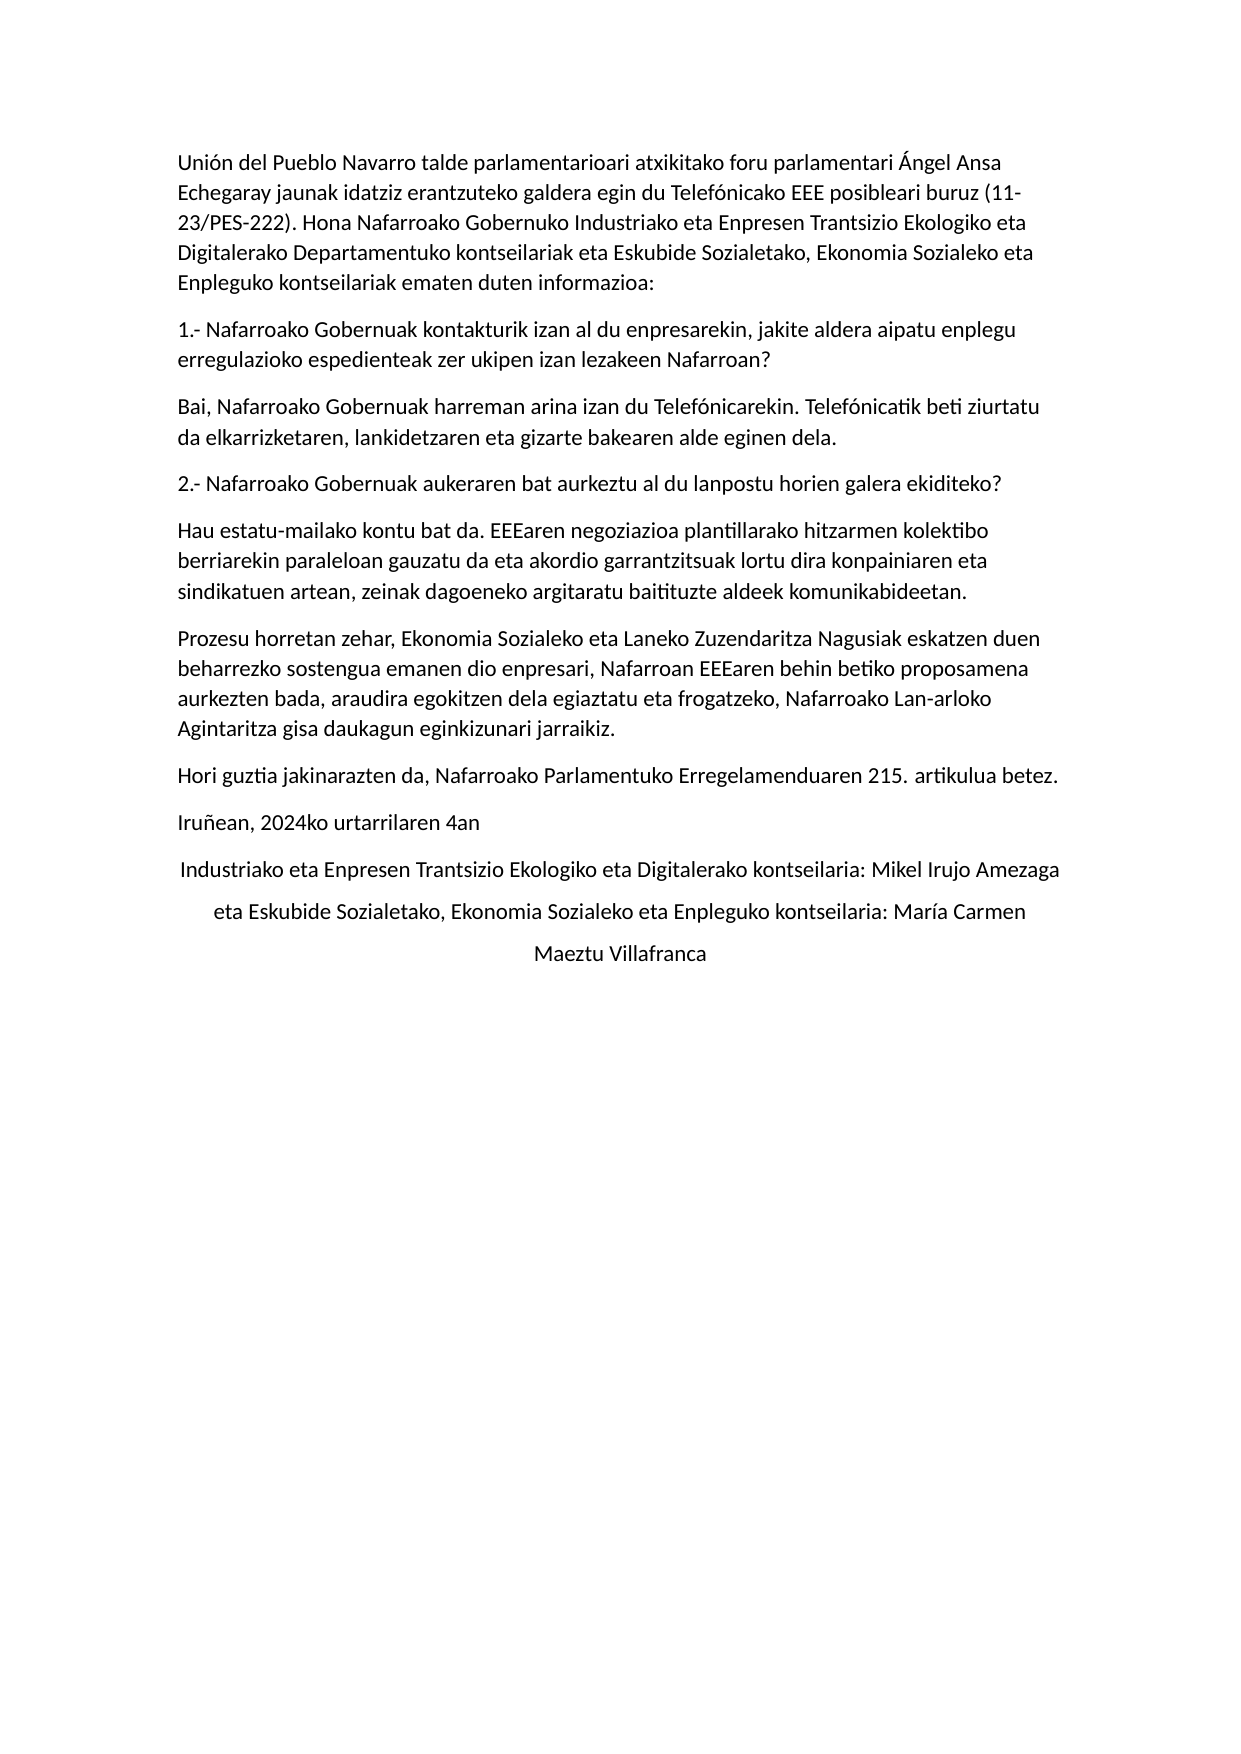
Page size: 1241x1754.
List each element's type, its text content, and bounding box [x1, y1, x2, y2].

text Unión del Pueblo Navarro talde parlamentarioari atxikitako foru parlamentari Ángel Ansa Echegaray jaunak idatziz erantzuteko galdera egin du Telefónicako EEE posibleari buruz (11-23/PES-222). Hona Nafarroako Gobernuko Industriako eta Enpresen Trantsizio Ekologiko eta Digitalerako Departamentuko kontseilariak eta Eskubide Sozialetako, Ekonomia Sozialeko eta Enpleguko kontseilariak ematen duten informazioa: [177, 148, 1063, 296]
text 2.- Nafarroako Gobernuak aukeraren bat aurkeztu al du lanpostu horien galera ekiditeko? [177, 469, 1063, 497]
text Iruñean, 2024ko urtarrilaren 4an [177, 808, 1063, 836]
text Industriako eta Enpresen Trantsizio Ekologiko eta Digitalerako kontseilaria: Mikel Irujo Amezaga eta Eskubide Sozialetako, Ekonomia Sozialeko eta Enpleguko kontseilaria: María Carmen Maeztu Villafranca [177, 855, 1063, 967]
text Bai, Nafarroako Gobernuak harreman arina izan du Telefónicarekin. Telefónicatik beti ziurtatu da elkarrizketaren, lankidetzaren eta gizarte bakearen alde eginen dela. [177, 392, 1063, 451]
text 1.- Nafarroako Gobernuak kontakturik izan al du enpresarekin, jakite aldera aipatu enplegu erregulazioko espedienteak zer ukipen izan lezakeen Nafarroan? [177, 315, 1063, 373]
text Prozesu horretan zehar, Ekonomia Sozialeko eta Laneko Zuzendaritza Nagusiak eskatzen duen beharrezko sostengua emanen dio enpresari, Nafarroan EEEaren behin betiko proposamena aurkezten bada, araudira egokitzen dela egiaztatu eta frogatzeko, Nafarroako Lan-arloko Agintaritza gisa daukagun eginkizunari jarraikiz. [177, 624, 1063, 742]
text Hau estatu-mailako kontu bat da. EEEaren negoziazioa plantillarako hitzarmen kolektibo berriarekin paraleloan gauzatu da eta akordio garrantzitsuak lortu dira konpainiaren eta sindikatuen artean, zeinak dagoeneko argitaratu baitituzte aldeek komunikabideetan. [177, 516, 1063, 605]
text Hori guztia jakinarazten da, Nafarroako Parlamentuko Erregelamenduaren 215. artikulua betez. [177, 761, 1063, 789]
